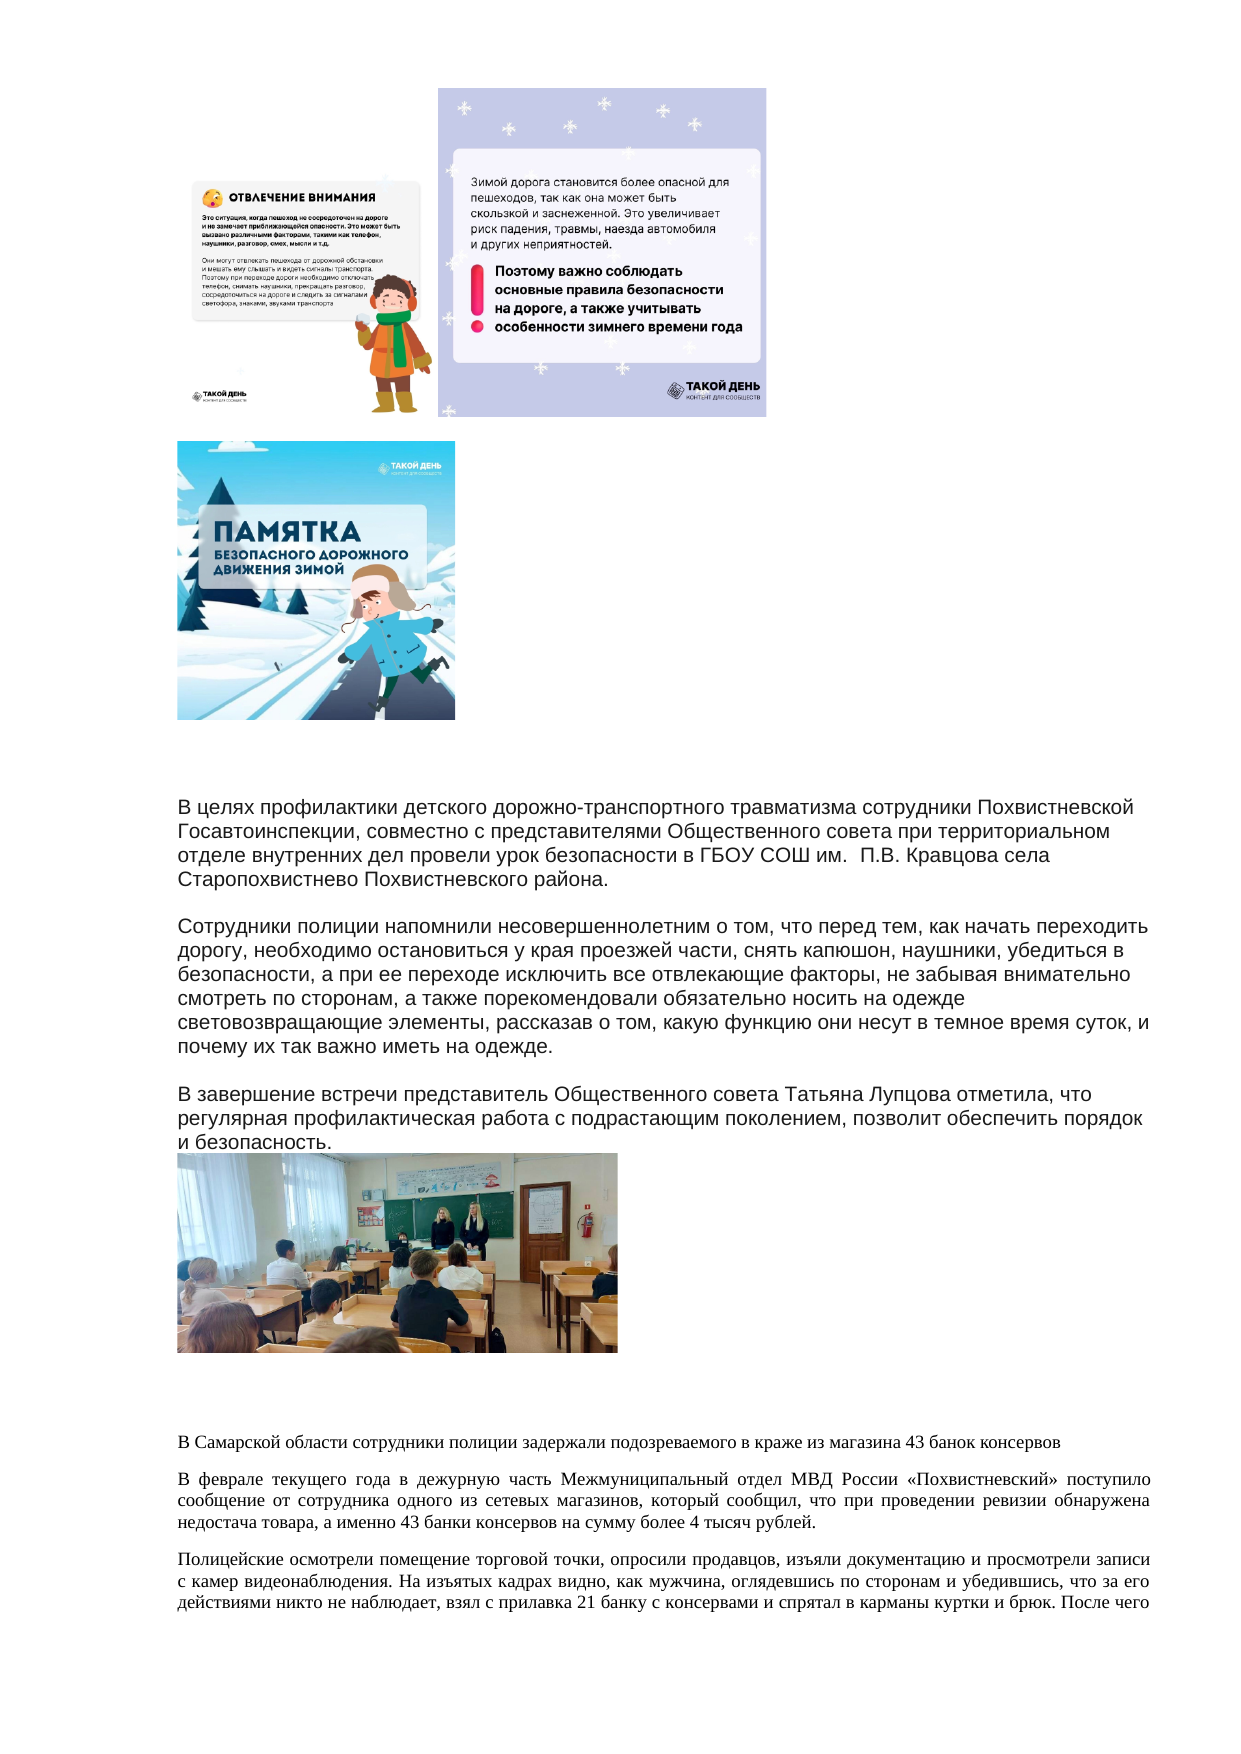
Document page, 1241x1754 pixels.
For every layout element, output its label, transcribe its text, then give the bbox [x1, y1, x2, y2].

text В феврале текущего года в дежурную часть Межмуниципальный отдел МВД России «Похвистневский» поступило сообщение от сотрудника одного из сетевых магазинов, который сообщил, что при проведении ревизии обнаружена недостача товара, а именно 43 банки консервов на сумму более 4 тысяч рублей. [177, 1468, 1152, 1532]
text В завершение встречи представитель Общественного совета Татьяна Лупцова отметила, что регулярная профилактическая работа с подрастающим поколением, позволит обеспечить порядок и безопасность. [177, 1082, 1152, 1154]
text В целях профилактики детского дорожно-транспортного травматизма сотрудники Похвистневской Госавтоинспекции, совместно с представителями Общественного совета при территориальном отделе внутренних дел провели урок безопасности в ГБОУ СОШ им. П.В. Кравцова села Старопохвистнево Похвистневского района. [177, 794, 1152, 890]
text В Самарской области сотрудники полиции задержали подозреваемого в краже из магазина 43 банок консервов [177, 1431, 1152, 1452]
text Сотрудники полиции напомнили несовершеннолетним о том, что перед тем, как начать переходить дорогу, необходимо остановиться у края проезжей части, снять капюшон, наушники, убедиться в безопасности, а при ее переходе исключить все отвлекающие факторы, не забывая внимательно смотреть по сторонам, а также порекомендовали обязательно носить на одежде световозвращающие элементы, рассказав о том, какую функцию они несут в темное время суток, и почему их так важно иметь на одежде. [177, 914, 1152, 1058]
picture [177, 160, 434, 417]
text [177, 1548, 1152, 1613]
picture [177, 441, 456, 720]
picture [438, 88, 767, 417]
picture [177, 1153, 618, 1353]
